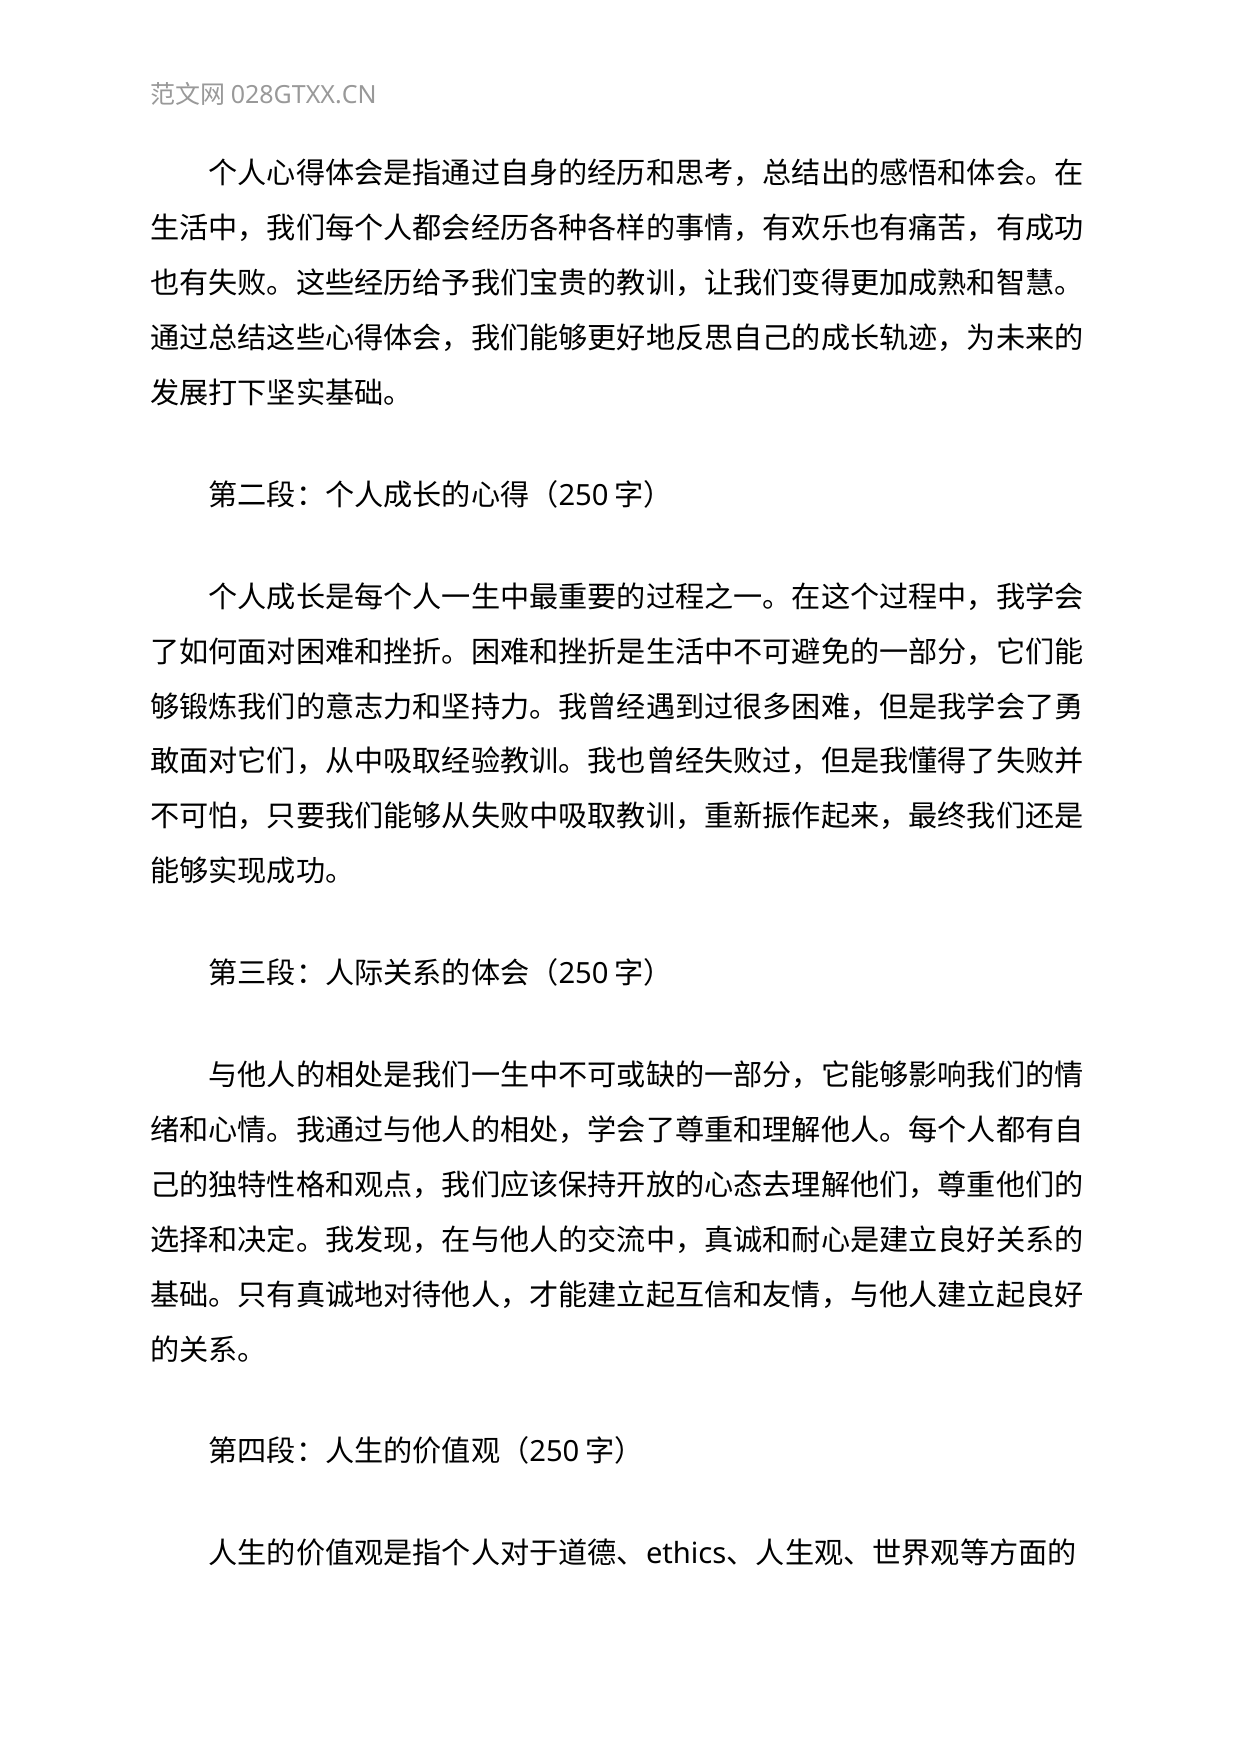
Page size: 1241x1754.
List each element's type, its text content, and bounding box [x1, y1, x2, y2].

text 个人成长是每个人一生中最重要的过程之一。在这个过程中，我学会了如何面对困难和挫折。困难和挫折是生活中不可避免的一部分，它们能够锻炼我们的意志力和坚持力。我曾经遇到过很多困难，但是我学会了勇敢面对它们，从中吸取经验教训。我也曾经失败过，但是我懂得了失败并不可怕，只要我们能够从失败中吸取教训，重新振作起来，最终我们还是能够实现成功。 [150, 573, 1090, 890]
text 第四段：人生的价值观（250字） [150, 1428, 1090, 1470]
text 与他人的相处是我们一生中不可或缺的一部分，它能够影响我们的情绪和心情。我通过与他人的相处，学会了尊重和理解他人。每个人都有自己的独特性格和观点，我们应该保持开放的心态去理解他们，尊重他们的选择和决定。我发现，在与他人的交流中，真诚和耐心是建立良好关系的基础。只有真诚地对待他人，才能建立起互信和友情，与他人建立起良好的关系。 [150, 1052, 1090, 1368]
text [150, 1530, 1090, 1572]
text 第二段：个人成长的心得（250字） [150, 471, 1090, 514]
text 个人心得体会是指通过自身的经历和思考，总结出的感悟和体会。在生活中，我们每个人都会经历各种各样的事情，有欢乐也有痛苦，有成功也有失败。这些经历给予我们宝贵的教训，让我们变得更加成熟和智慧。通过总结这些心得体会，我们能够更好地反思自己的成长轨迹，为未来的发展打下坚实基础。 [150, 150, 1090, 412]
text 第三段：人际关系的体会（250字） [150, 949, 1090, 992]
